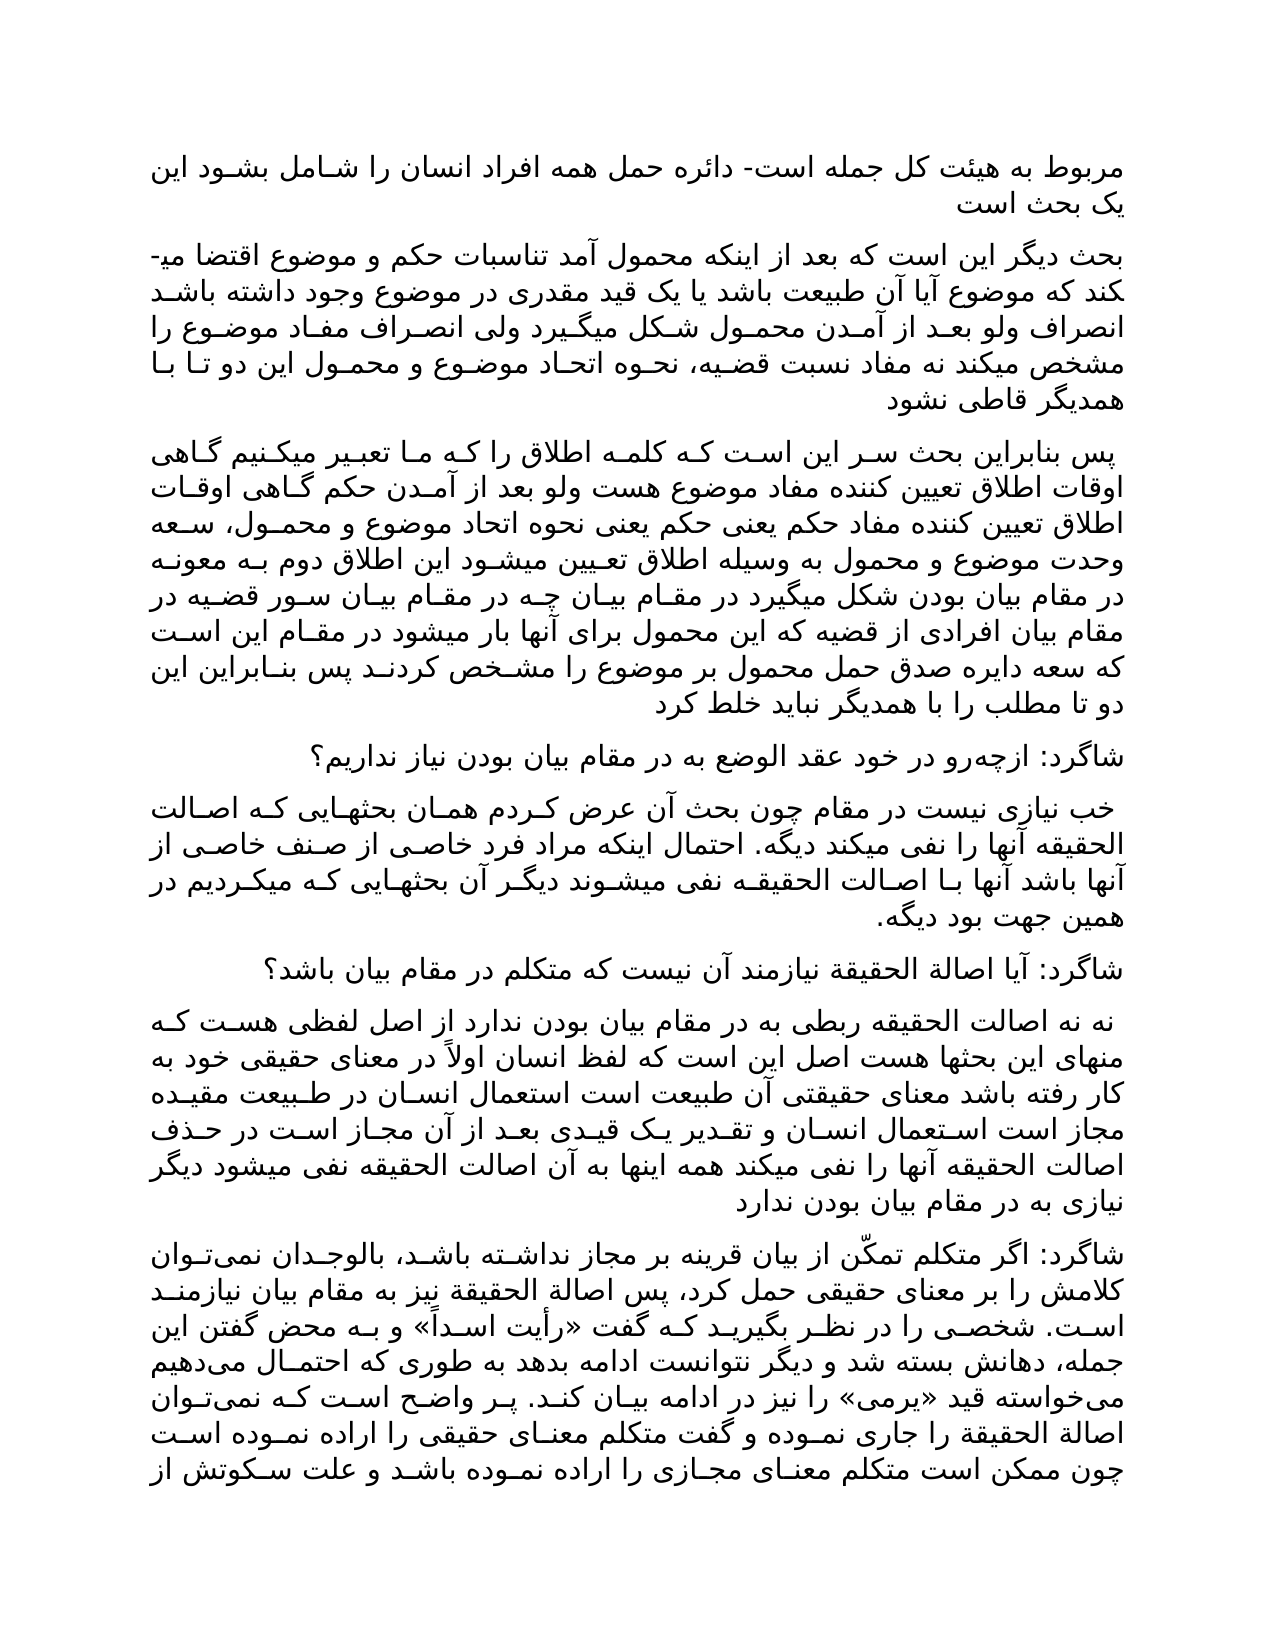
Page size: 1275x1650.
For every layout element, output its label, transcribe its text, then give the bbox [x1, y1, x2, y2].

text پس بنابراین بحث سر این است که کلمه اطلاق را که ما تعبیر میکنیم گاهی اوقات اطلاق تعیین کننده مفاد موضوع هست ولو بعد از آمدن حکم گاهی اوقات اطلاق تعیین کننده مفاد حکم یعنی حکم یعنی نحوه اتحاد موضوع و محمول، سعه وحدت موضوع و محمول به وسیله اطلاق تعیین میشود این اطلاق دوم به معونه در مقام بیان بودن شکل میگیرد در مقام بیان چه در مقام بیان سور قضیه در مقام بیان افرادی از قضیه که این محمول برای آنها بار میشود در مقام این است که سعه دایره صدق حمل محمول بر موضوع را مشخص کردند پس بنابراین این دو تا مطلب را با همدیگر نباید خلط کرد [150, 435, 1125, 720]
text بحث دیگر این است که بعد از اینکه محمول آمد تناسبات حکم و موضوع اقتضا میکند که موضوع آیا آن طبیعت باشد یا یک قید مقدری در موضوع وجود داشته باشد انصراف ولو بعد از آمدن محمول شکل میگیرد ولی انصراف مفاد موضوع را مشخص میکند نه مفاد نسبت قضیه، نحوه اتحاد موضوع و محمول این دو تا با همدیگر قاطی نشود [150, 238, 1125, 416]
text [150, 1237, 1125, 1487]
text شاگرد: آیا اصالة الحقیقة نیازمند آن نیست که متکلم در مقام بیان باشد؟ [150, 952, 1125, 986]
text نه نه اصالت الحقیقه ربطی به در مقام بیان بودن ندارد از اصل لفظی هست که منهای این بحثها هست اصل این است که لفظ انسان اولاً در معنای حقیقی خود به کار رفته باشد معنای حقیقتی آن طبیعت است استعمال انسان در طبیعت مقیده مجاز است استعمال انسان و تقدیر یک قیدی بعد از آن مجاز است در حذف اصالت الحقیقه آنها را نفی میکند همه اینها به آن اصالت الحقیقه نفی میشود دیگر نیازی به در مقام بیان بودن ندارد [150, 1005, 1125, 1218]
text شاگرد: ازچه‌رو در خود عقد الوضع به در مقام بیان بودن نیاز نداریم؟ [150, 739, 1125, 773]
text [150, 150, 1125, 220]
text خب نیازی نیست در مقام چون بحث آن عرض کردم همان بحثهایی که اصالت الحقیقه آنها را نفی میکند دیگه. احتمال اینکه مراد فرد خاصی از صنف خاصی از آنها باشد آنها با اصالت الحقیقه نفی میشوند دیگر آن بحثهایی که میکردیم در همین جهت بود دیگه. [150, 792, 1125, 933]
